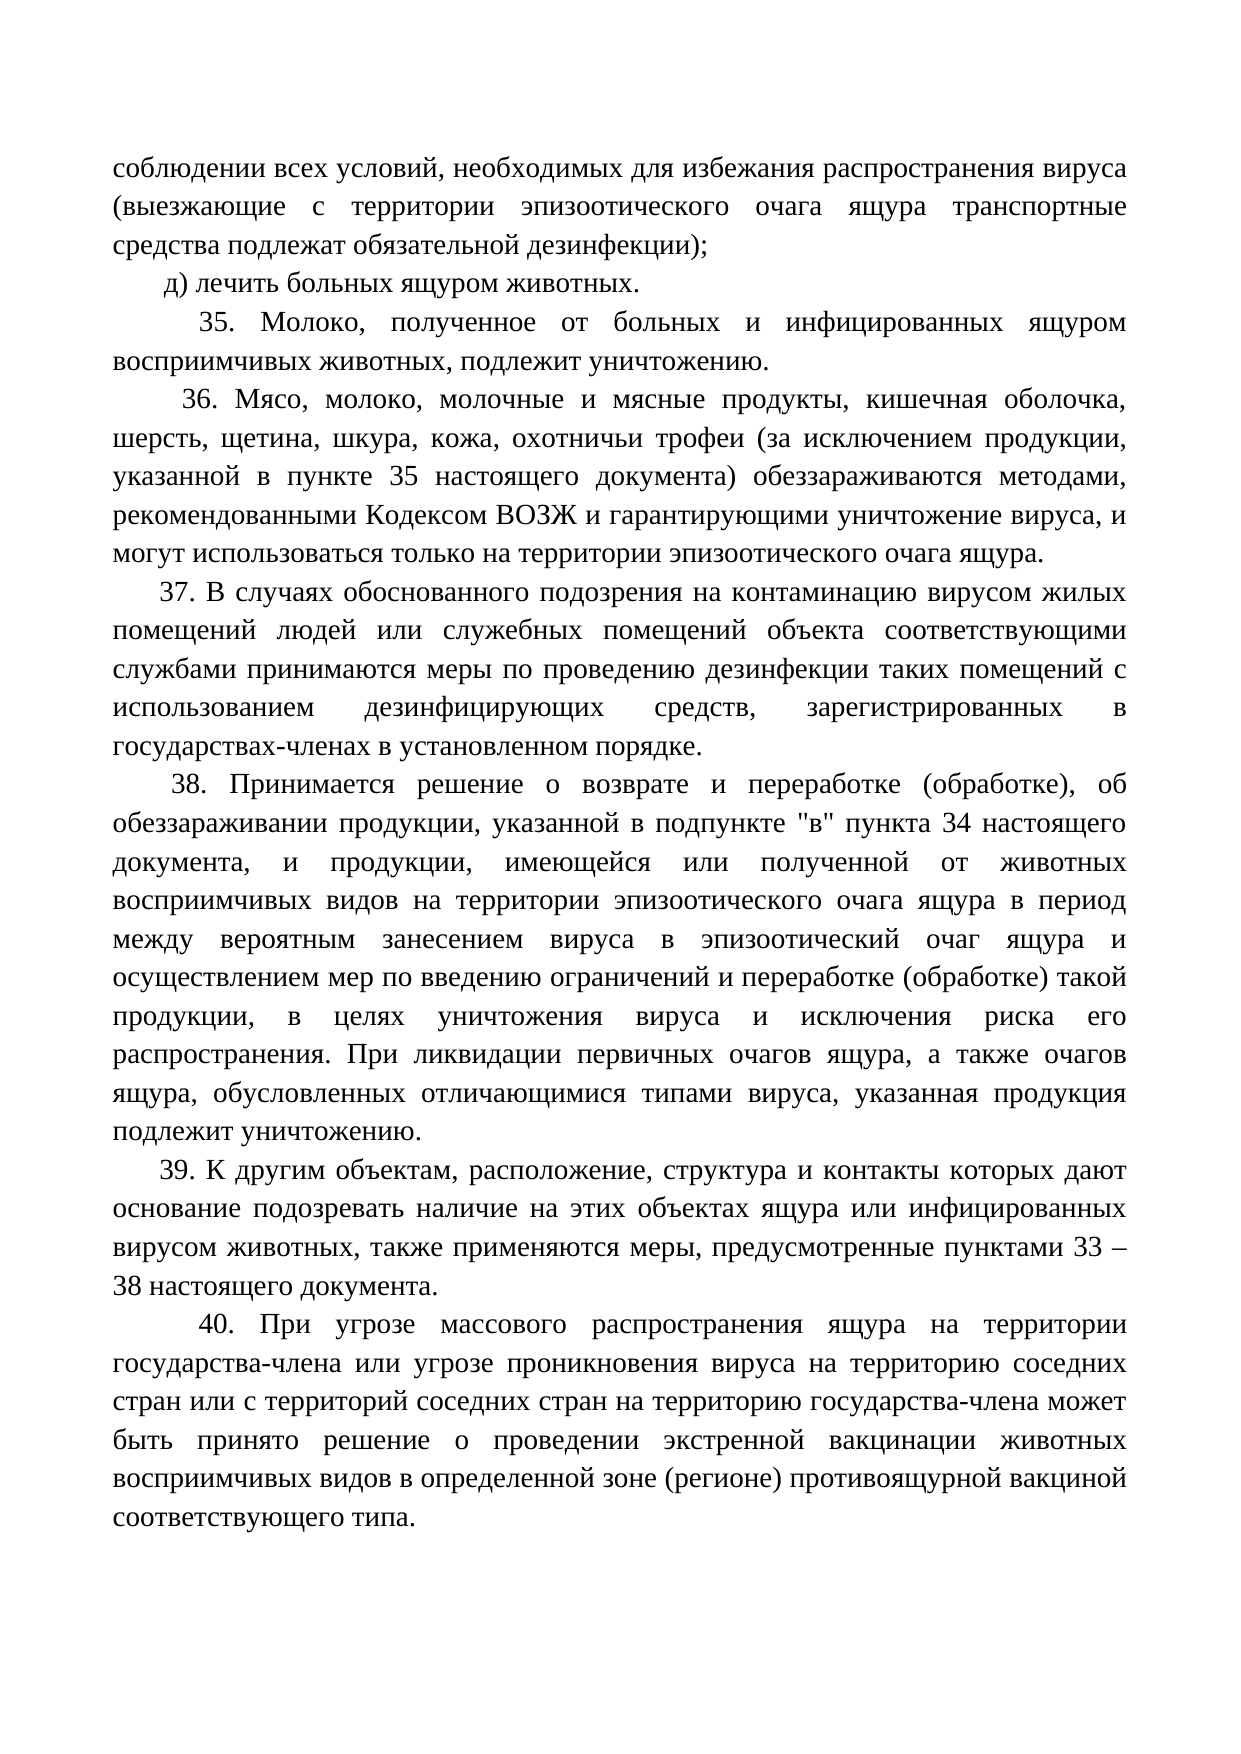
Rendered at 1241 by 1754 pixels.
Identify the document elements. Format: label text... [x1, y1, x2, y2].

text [112, 150, 1128, 261]
text 38. Принимается решение о возврате и переработке (обработке), об обеззараживании продукции, указанной в подпункте "в" пункта 34 настоящего документа, и продукции, имеющейся или полученной от животных восприимчивых видов на территории эпизоотического очага ящура в период между вероятным занесением вируса в эпизоотический очаг ящура и осуществлением мер по введению ограничений и переработке (обработке) такой продукции, в целях уничтожения вируса и исключения риска его распространения. При ликвидации первичных очагов ящура, а также очагов ящура, обусловленных отличающимися типами вируса, указанная продукция подлежит уничтожению. [112, 767, 1128, 1147]
text 35. Молоко, полученное от больных и инфицированных ящуром восприимчивых животных, подлежит уничтожению. [112, 304, 1128, 376]
text 37. В случаях обоснованного подозрения на контаминацию вирусом жилых помещений людей или служебных помещений объекта соответствующими службами принимаются меры по проведению дезинфекции таких помещений с использованием дезинфицирующих средств, зарегистрированных в государствах-членах в установленном порядке. [112, 574, 1128, 762]
text 40. При угрозе массового распространения ящура на территории государства-члена или угрозе проникновения вируса на территорию соседних стран или с территорий соседних стран на территорию государства-члена может быть принято решение о проведении экстренной вакцинации животных восприимчивых видов в определенной зоне (регионе) противоящурной вакциной соответствующего типа. [112, 1306, 1128, 1532]
text 36. Мясо, молоко, молочные и мясные продукты, кишечная оболочка, шерсть, щетина, шкура, кожа, охотничьи трофеи (за исключением продукции, указанной в пункте 35 настоящего документа) обеззараживаются методами, рекомендованными Кодексом ВОЗЖ и гарантирующими уничтожение вируса, и могут использоваться только на территории эпизоотического очага ящура. [112, 381, 1128, 569]
text д) лечить больных ящуром животных. [112, 266, 1128, 299]
text 39. К другим объектам, расположение, структура и контакты которых дают основание подозревать наличие на этих объектах ящура или инфицированных вирусом животных, также применяются меры, предусмотренные пунктами 33 – 38 настоящего документа. [112, 1152, 1128, 1301]
